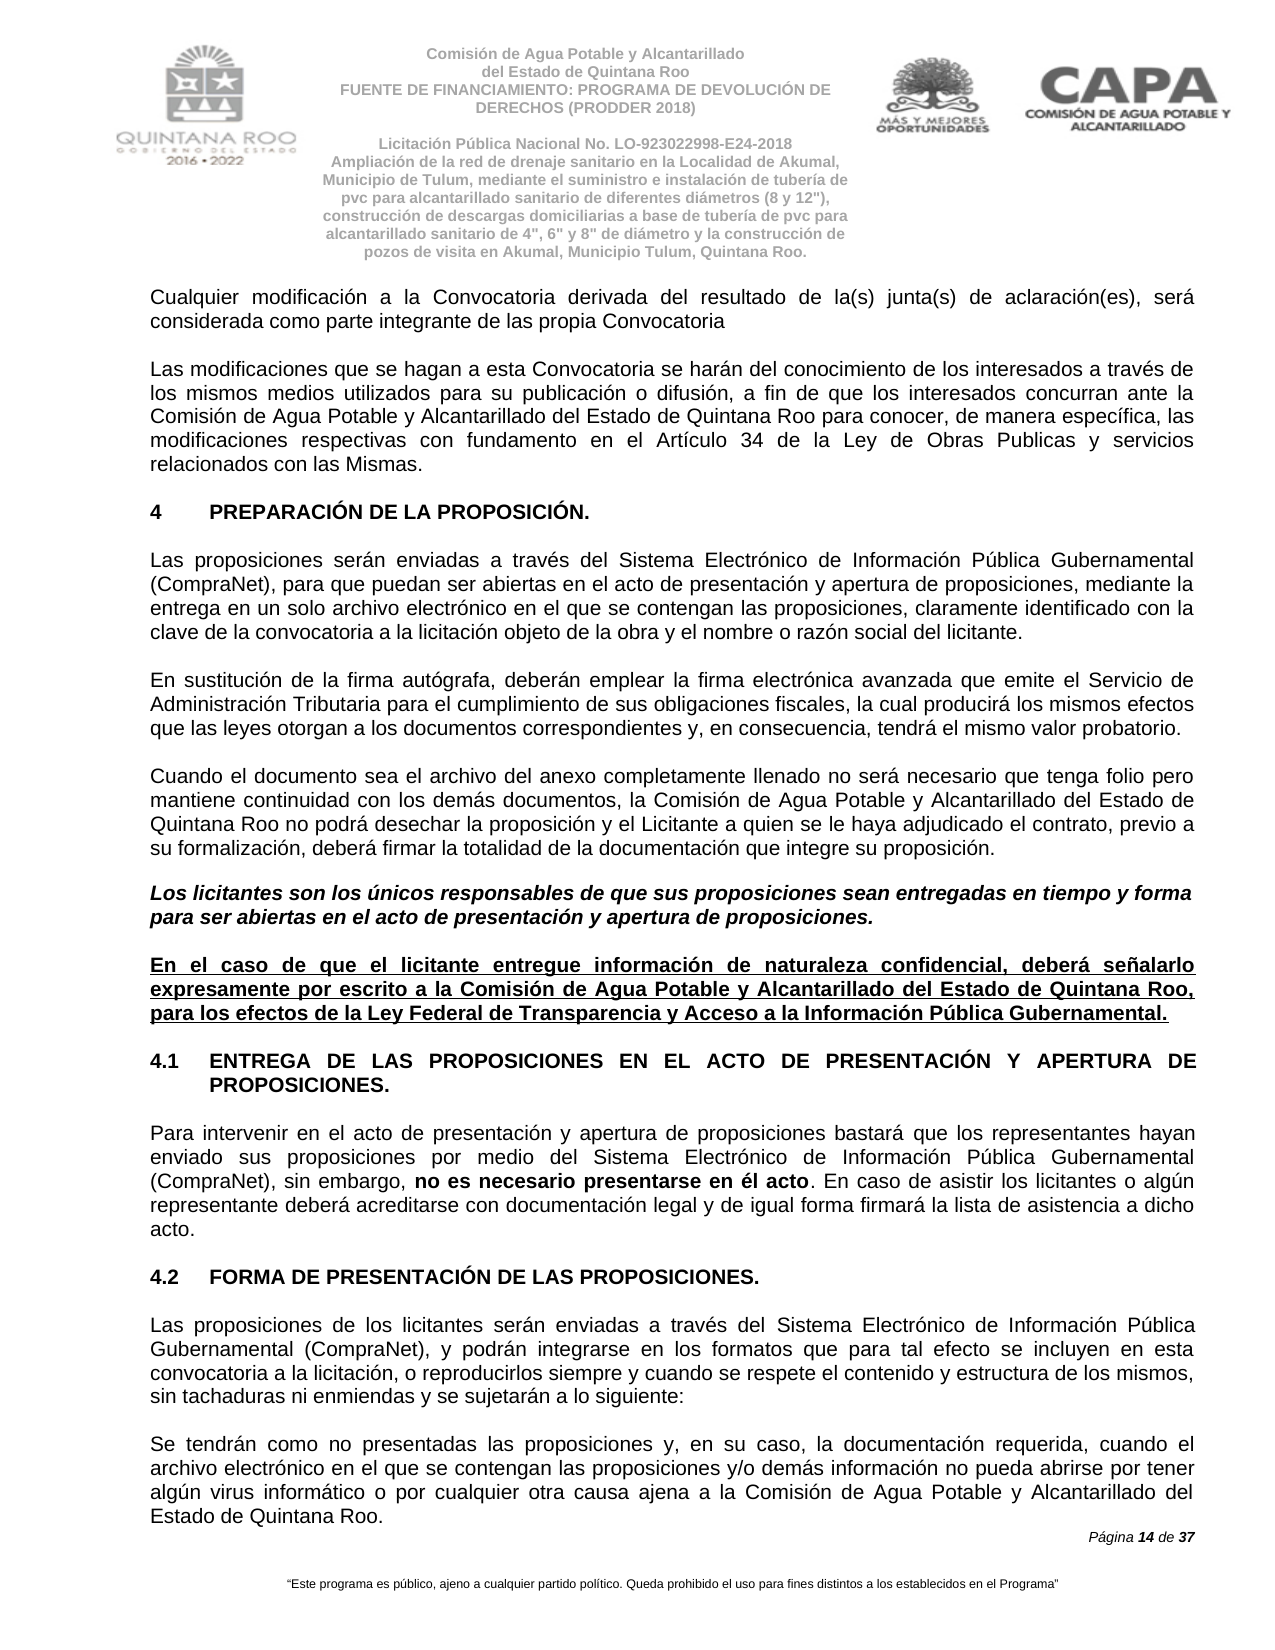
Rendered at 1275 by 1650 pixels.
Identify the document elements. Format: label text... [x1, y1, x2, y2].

picture [110, 13, 1235, 186]
text 4.2 FORMA DE PRESENTACIÓN DE LAS PROPOSICIONES. [150, 1264, 1196, 1288]
text En el caso de que el licitante entregue información de naturaleza confidencial, deberá señalarlo expresamente por escrito a la Comisión de Agua Potable y Alcantarillado del Estado de Quintana Roo, para los efectos de la Ley Federal de Transparencia y Acceso a la Información Pública Gubernamental. [150, 953, 1196, 974]
text Para intervenir en el acto de presentación y apertura de proposiciones bastará que los representantes hayan enviado sus proposiciones por medio del Sistema Electrónico de Información Pública Gubernamental (CompraNet), sin embargo, no es necesario presentarse en él acto. En caso de asistir los licitantes o algún representante deberá acreditarse con documentación legal y de igual forma firmará la lista de asistencia a dicho acto. [150, 1121, 1196, 1241]
text En sustitución de la firma autógrafa, deberán emplear la firma electrónica avanzada que emite el Servicio de Administración Tributaria para el cumplimiento de sus obligaciones fiscales, la cual producirá los mismos efectos que las leyes otorgan a los documentos correspondientes y, en consecuencia, tendrá el mismo valor probatorio. [150, 668, 1196, 740]
text Se tendrán como no presentadas las proposiciones y, en su caso, la documentación requerida, cuando el archivo electrónico en el que se contengan las proposiciones y/o demás información no pueda abrirse por tener algún virus informático o por cualquier otra causa ajena a la Comisión de Agua Potable y Alcantarillado del Estado de Quintana Roo. [150, 1432, 1196, 1528]
text Los licitantes son los únicos responsables de que sus proposiciones sean entregadas en tiempo y forma para ser abiertas en el acto de presentación y apertura de proposiciones. [150, 881, 1196, 929]
text En el caso de que el licitante entregue información de naturaleza confidencial, deberá señalarlo expresamente por escrito a la Comisión de Agua Potable y Alcantarillado del Estado de Quintana Roo, para los efectos de la Ley Federal de Transparencia y Acceso a la Información Pública Gubernamental. [150, 975, 1196, 1025]
text Cualquier modificación a la Convocatoria derivada del resultado de la(s) junta(s) de aclaración(es), será considerada como parte integrante de las propia Convocatoria [150, 284, 1196, 332]
text Las modificaciones que se hagan a esta Convocatoria se harán del conocimiento de los interesados a través de los mismos medios utilizados para su publicación o difusión, a fin de que los interesados concurran ante la Comisión de Agua Potable y Alcantarillado del Estado de Quintana Roo para conocer, de manera específica, las modificaciones respectivas con fundamento en el Artículo 34 de la Ley de Obras Publicas y servicios relacionados con las Mismas. [150, 356, 1196, 476]
text 4 PREPARACIÓN DE LA PROPOSICIÓN. [150, 500, 1158, 524]
text Las proposiciones serán enviadas a través del Sistema Electrónico de Información Pública Gubernamental (CompraNet), para que puedan ser abiertas en el acto de presentación y apertura de proposiciones, mediante la entrega en un solo archivo electrónico en el que se contengan las proposiciones, claramente identificado con la clave de la convocatoria a la licitación objeto de la obra y el nombre o razón social del licitante. [150, 548, 1196, 644]
text 4.1 ENTREGA DE LAS PROPOSICIONES EN EL ACTO DE PRESENTACIÓN Y APERTURA DE PROPOSICIONES. [150, 1049, 1198, 1097]
text Las proposiciones de los licitantes serán enviadas a través del Sistema Electrónico de Información Pública Gubernamental (CompraNet), y podrán integrarse en los formatos que para tal efecto se incluyen en esta convocatoria a la licitación, o reproducirlos siempre y cuando se respete el contenido y estructura de los mismos, sin tachaduras ni enmiendas y se sujetarán a lo siguiente: [150, 1312, 1196, 1408]
text Cuando el documento sea el archivo del anexo completamente llenado no será necesario que tenga folio pero mantiene continuidad con los demás documentos, la Comisión de Agua Potable y Alcantarillado del Estado de Quintana Roo no podrá desechar la proposición y el Licitante a quien se le haya adjudicado el contrato, previo a su formalización, deberá firmar la totalidad de la documentación que integre su proposición. [150, 764, 1196, 859]
